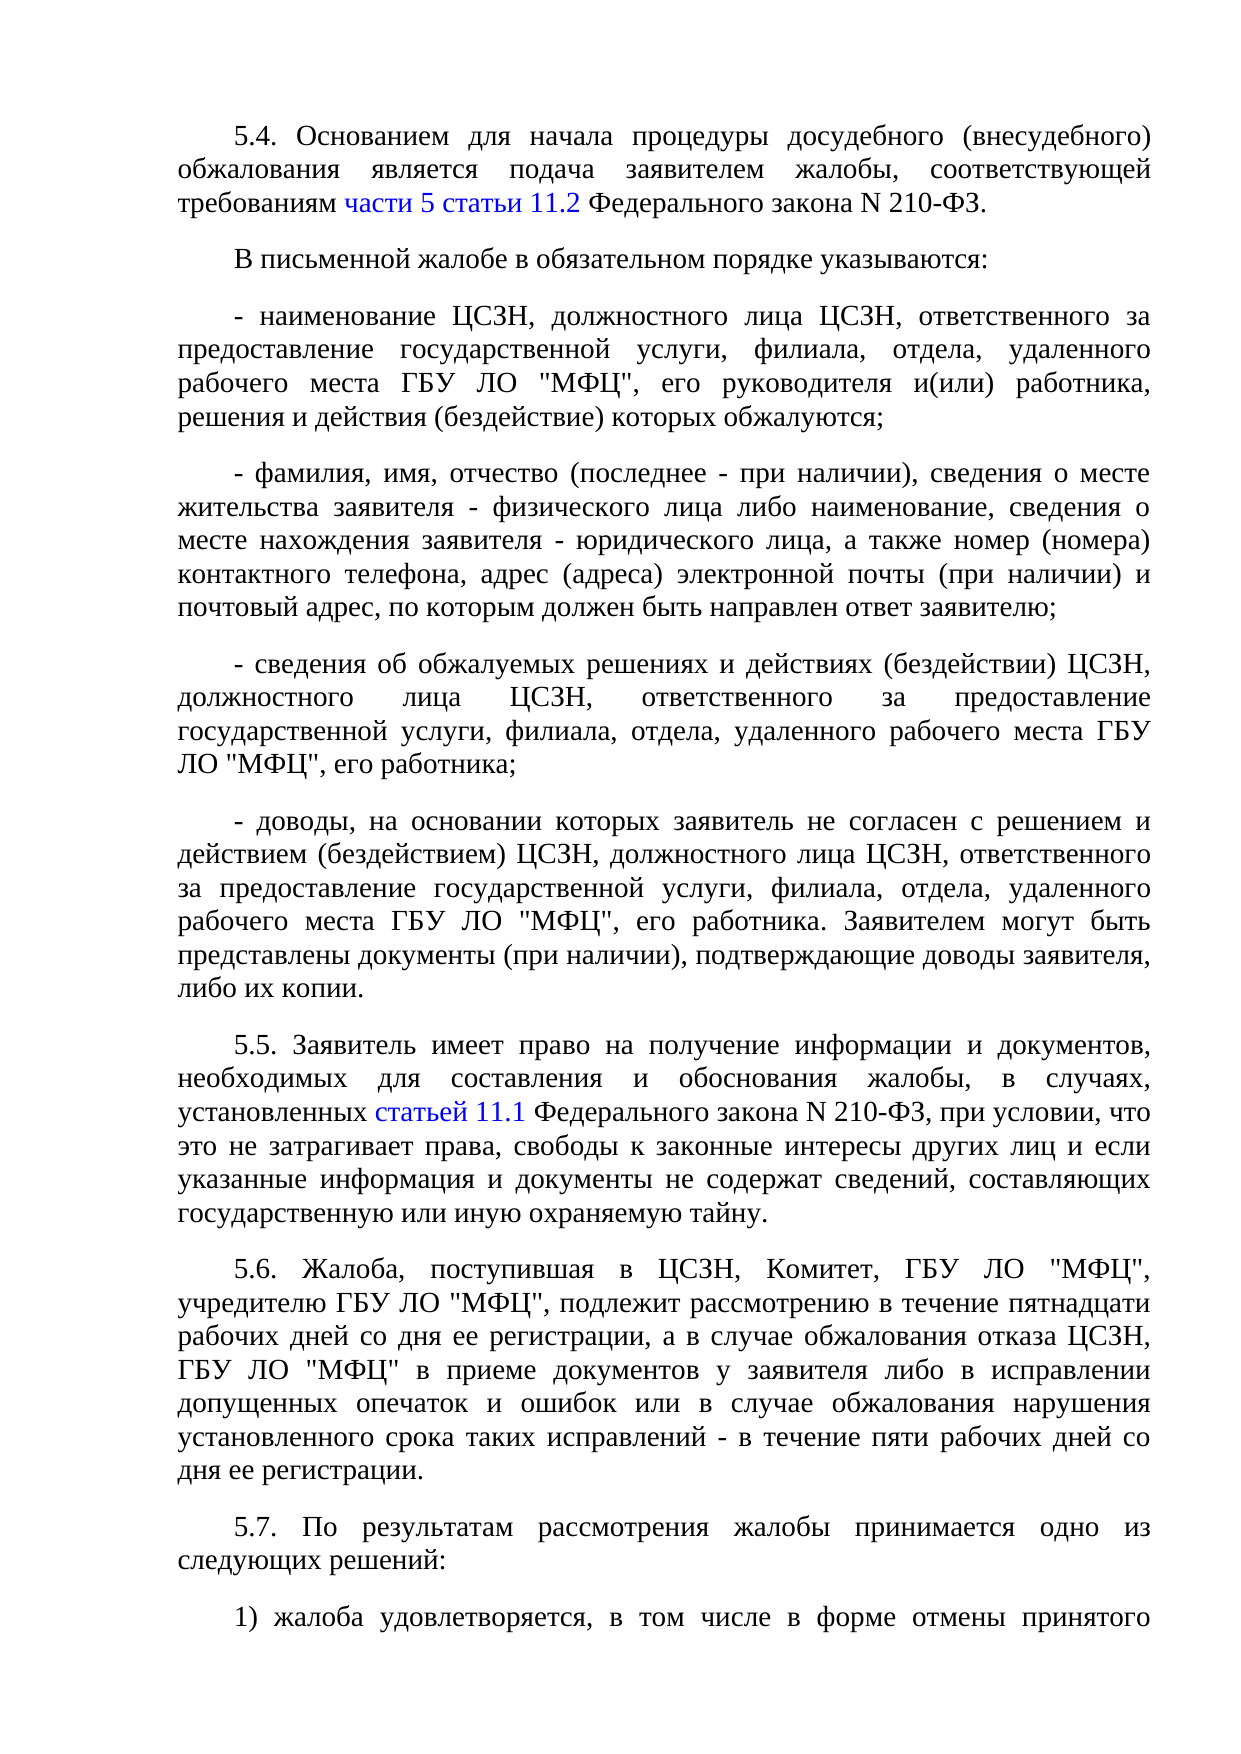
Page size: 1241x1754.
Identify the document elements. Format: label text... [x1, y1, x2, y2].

text 5.5. Заявитель имеет право на получение информации и документов, необходимых для составления и обоснования жалобы, в случаях, установленных статьей 11.1 Федерального закона N 210-ФЗ, при условии, что это не затрагивает права, свободы к законные интересы других лиц и если указанные информация и документы не содержат сведений, составляющих государственную или иную охраняемую тайну. [177, 1027, 1152, 1228]
text - сведения об обжалуемых решениях и действиях (бездействии) ЦСЗН, должностного лица ЦСЗН, ответственного за предоставление государственной услуги, филиала, отдела, удаленного рабочего места ГБУ ЛО "МФЦ", его работника; [177, 646, 1152, 780]
text - доводы, на основании которых заявитель не согласен с решением и действием (бездействием) ЦСЗН, должностного лица ЦСЗН, ответственного за предоставление государственной услуги, филиала, отдела, удаленного рабочего места ГБУ ЛО "МФЦ", его работника. Заявителем могут быть представлены документы (при наличии), подтверждающие доводы заявителя, либо их копии. [177, 803, 1152, 1004]
text 5.4. Основанием для начала процедуры досудебного (внесудебного) обжалования является подача заявителем жалобы, соответствующей требованиям части 5 статьи 11.2 Федерального закона N 210-ФЗ. [177, 118, 1152, 219]
text - наименование ЦСЗН, должностного лица ЦСЗН, ответственного за предоставление государственной услуги, филиала, отдела, удаленного рабочего места ГБУ ЛО "МФЦ", его руководителя и(или) работника, решения и действия (бездействие) которых обжалуются; [177, 298, 1152, 432]
text 5.6. Жалоба, поступившая в ЦСЗН, Комитет, ГБУ ЛО "МФЦ", учредителю ГБУ ЛО "МФЦ", подлежит рассмотрению в течение пятнадцати рабочих дней со дня ее регистрации, а в случае обжалования отказа ЦСЗН, ГБУ ЛО "МФЦ" в приеме документов у заявителя либо в исправлении допущенных опечаток и ошибок или в случае обжалования нарушения установленного срока таких исправлений - в течение пяти рабочих дней со дня ее регистрации. [177, 1251, 1152, 1486]
text - фамилия, имя, отчество (последнее - при наличии), сведения о месте жительства заявителя - физического лица либо наименование, сведения о месте нахождения заявителя - юридического лица, а также номер (номера) контактного телефона, адрес (адреса) электронной почты (при наличии) и почтовый адрес, по которым должен быть направлен ответ заявителю; [177, 455, 1152, 623]
text 5.7. По результатам рассмотрения жалобы принимается одно из следующих решений: [177, 1509, 1152, 1576]
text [177, 1599, 1152, 1632]
text В письменной жалобе в обязательном порядке указываются: [177, 242, 1152, 275]
